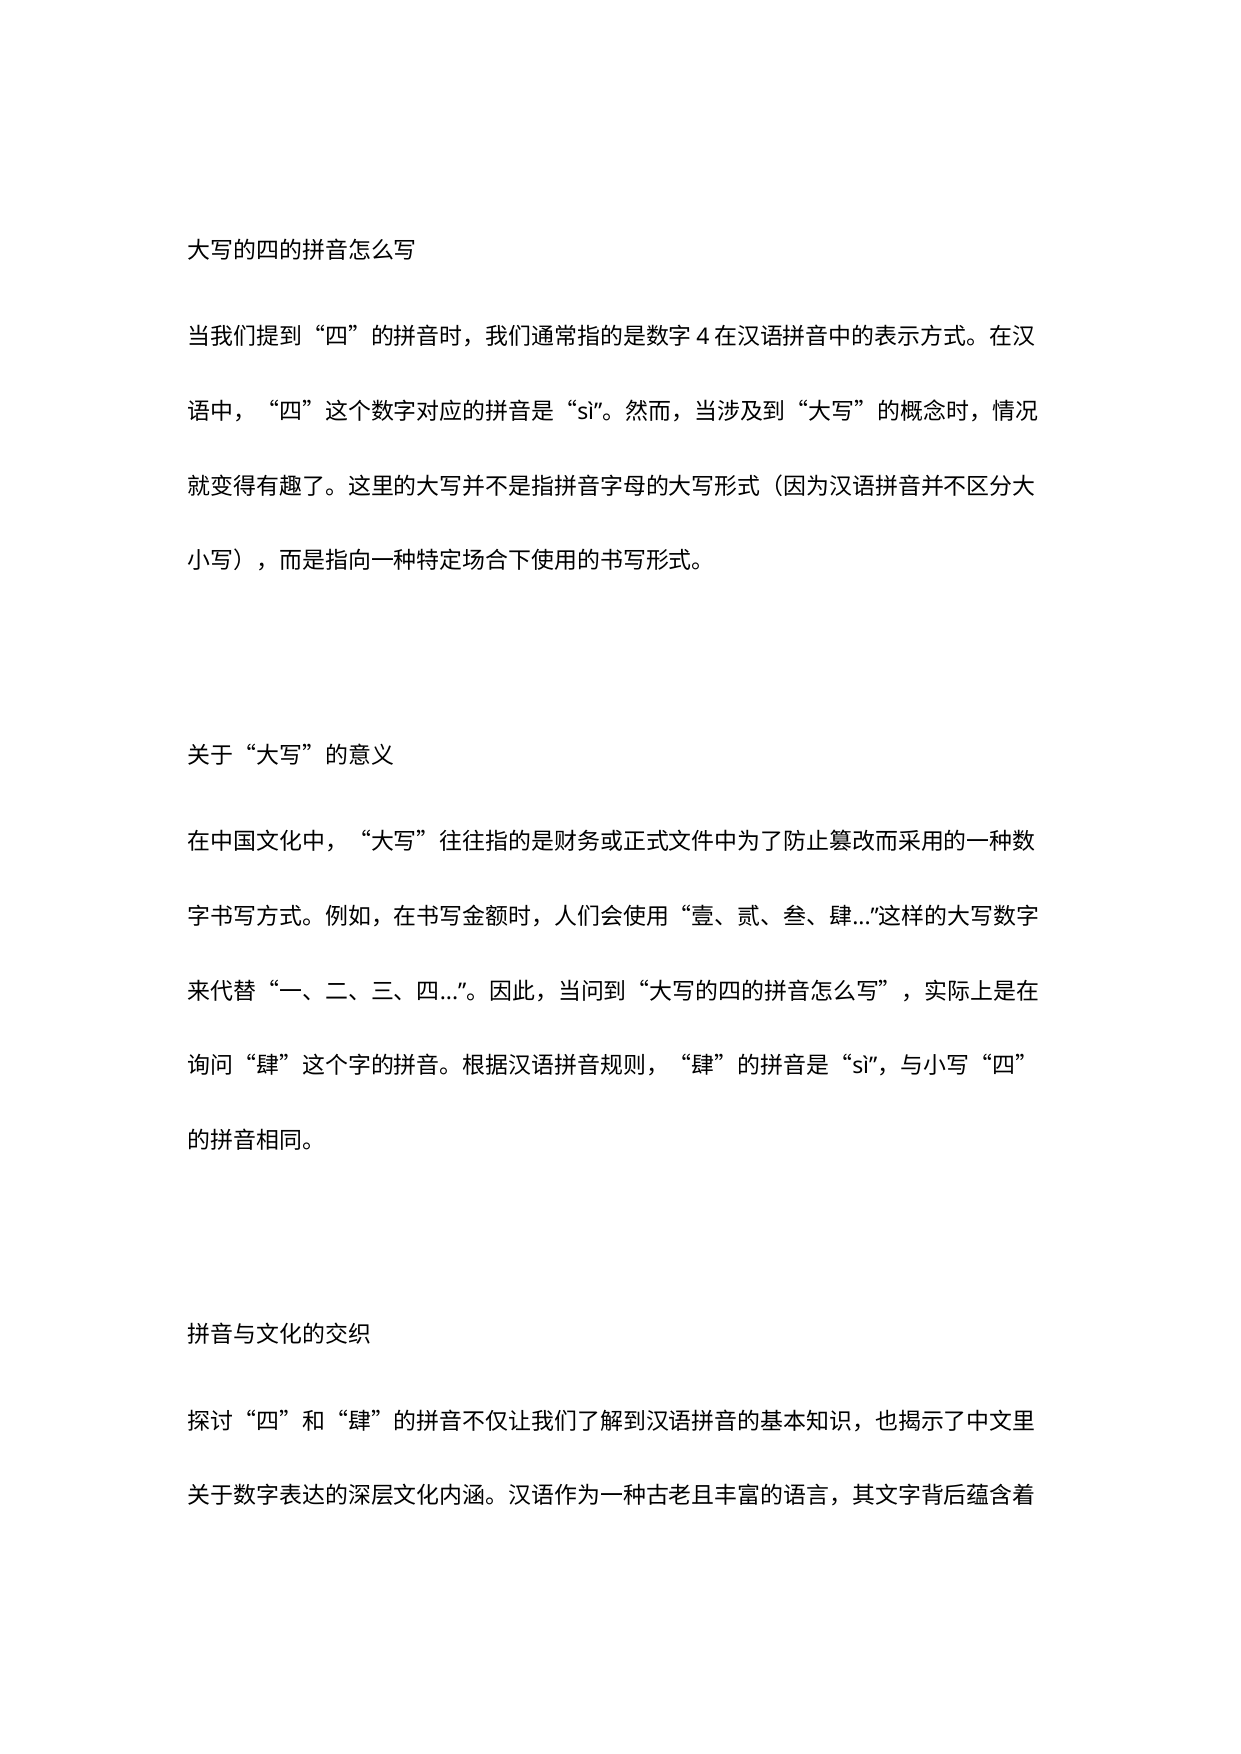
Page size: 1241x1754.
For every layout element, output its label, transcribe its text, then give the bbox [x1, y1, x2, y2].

text 关于“大写”的意义 [187, 721, 1053, 786]
text 拼音与文化的交织 [187, 1300, 1053, 1365]
text 当我们提到“四”的拼音时，我们通常指的是数字4在汉语拼音中的表示方式。在汉语中，“四”这个数字对应的拼音是“sì”。然而，当涉及到“大写”的概念时，情况就变得有趣了。这里的大写并不是指拼音字母的大写形式（因为汉语拼音并不区分大小写），而是指向一种特定场合下使用的书写形式。 [187, 302, 1053, 591]
text 大写的四的拼音怎么写 [187, 216, 1053, 281]
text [187, 1387, 1053, 1527]
text 在中国文化中，“大写”往往指的是财务或正式文件中为了防止篡改而采用的一种数字书写方式。例如，在书写金额时，人们会使用“壹、贰、叁、肆...”这样的大写数字来代替“一、二、三、四...”。因此，当问到“大写的四的拼音怎么写”，实际上是在询问“肆”这个字的拼音。根据汉语拼音规则，“肆”的拼音是“sì”，与小写“四”的拼音相同。 [187, 807, 1053, 1171]
